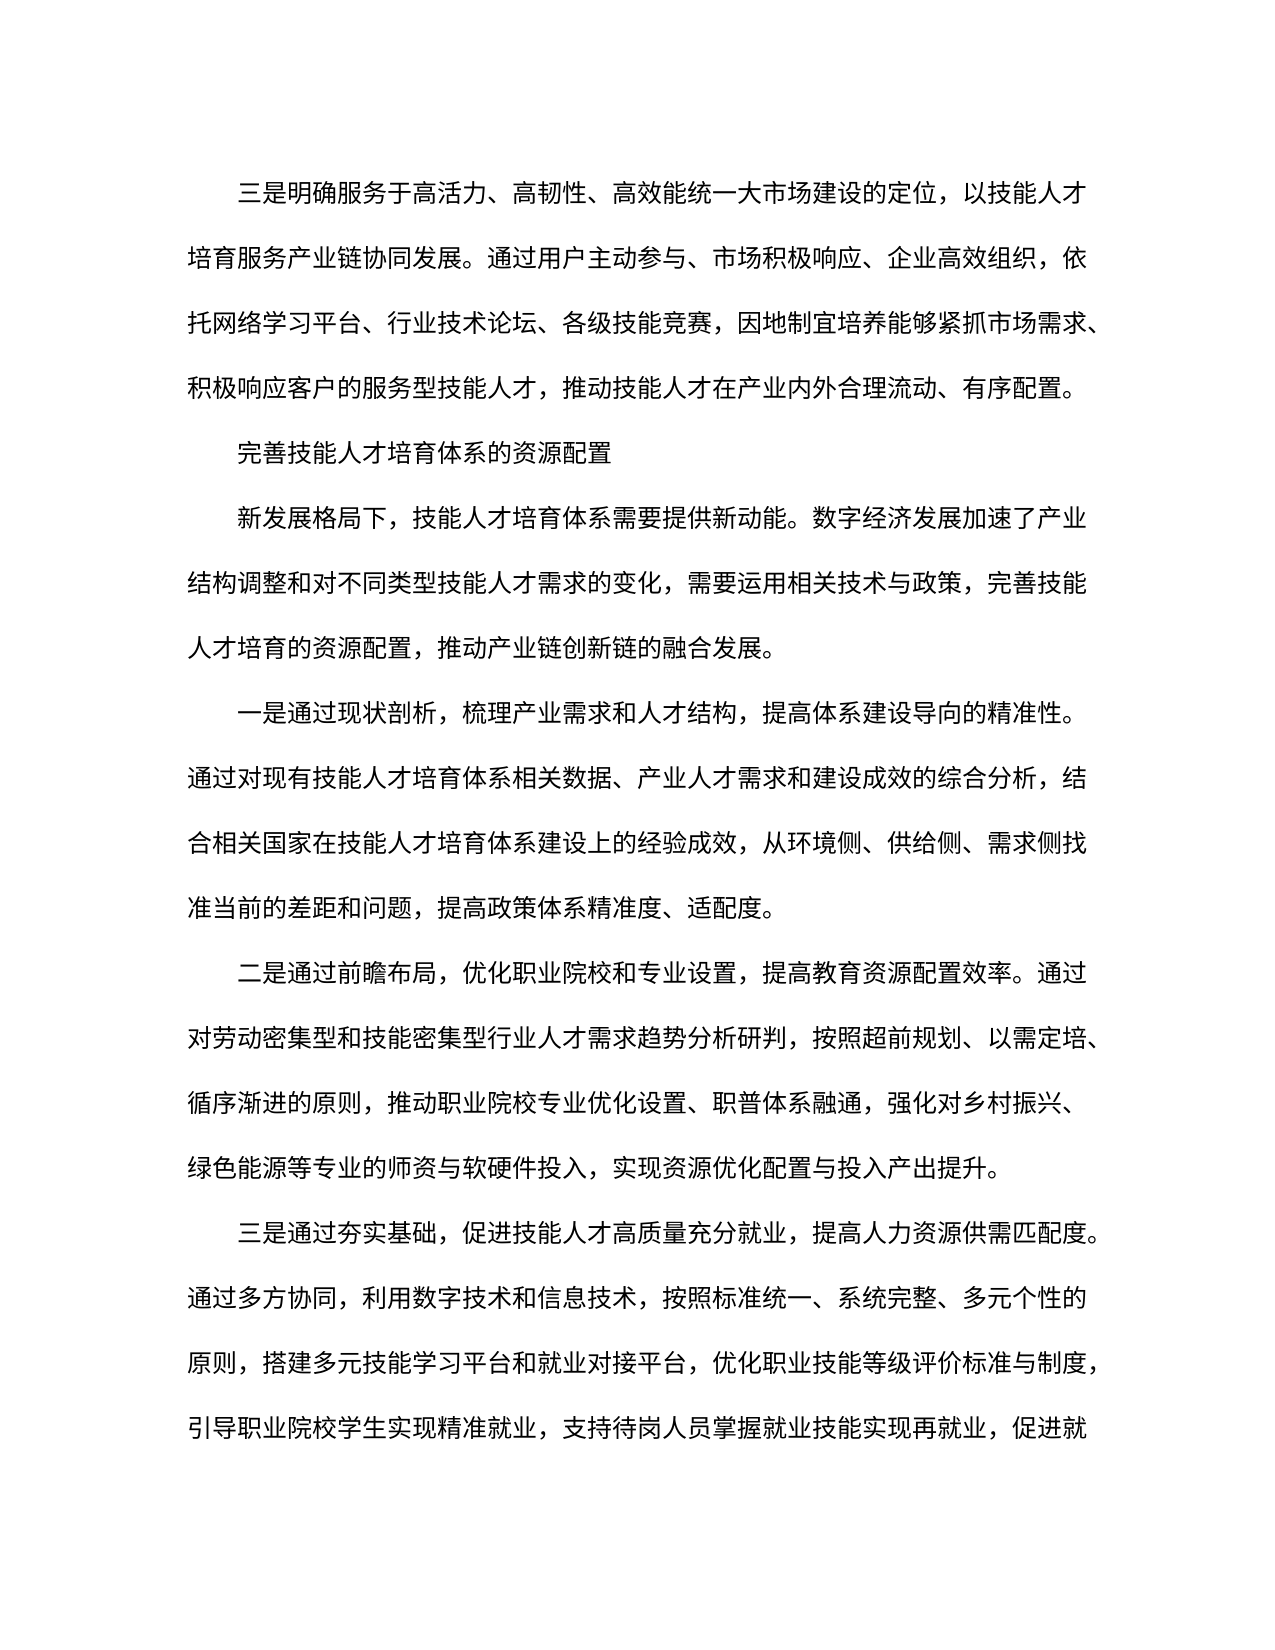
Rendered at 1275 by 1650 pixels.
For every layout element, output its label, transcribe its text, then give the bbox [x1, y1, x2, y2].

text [187, 1199, 1087, 1459]
text 二是通过前瞻布局，优化职业院校和专业设置，提高教育资源配置效率。通过对劳动密集型和技能密集型行业人才需求趋势分析研判，按照超前规划、以需定培、循序渐进的原则，推动职业院校专业优化设置、职普体系融通，强化对乡村振兴、绿色能源等专业的师资与软硬件投入，实现资源优化配置与投入产出提升。 [187, 939, 1087, 1199]
text 三是明确服务于高活力、高韧性、高效能统一大市场建设的定位，以技能人才培育服务产业链协同发展。通过用户主动参与、市场积极响应、企业高效组织，依托网络学习平台、行业技术论坛、各级技能竞赛，因地制宜培养能够紧抓市场需求、积极响应客户的服务型技能人才，推动技能人才在产业内外合理流动、有序配置。 [187, 159, 1087, 419]
text 完善技能人才培育体系的资源配置 [187, 419, 1087, 484]
text 新发展格局下，技能人才培育体系需要提供新动能。数字经济发展加速了产业结构调整和对不同类型技能人才需求的变化，需要运用相关技术与政策，完善技能人才培育的资源配置，推动产业链创新链的融合发展。 [187, 484, 1087, 679]
text 一是通过现状剖析，梳理产业需求和人才结构，提高体系建设导向的精准性。通过对现有技能人才培育体系相关数据、产业人才需求和建设成效的综合分析，结合相关国家在技能人才培育体系建设上的经验成效，从环境侧、供给侧、需求侧找准当前的差距和问题，提高政策体系精准度、适配度。 [187, 679, 1087, 939]
